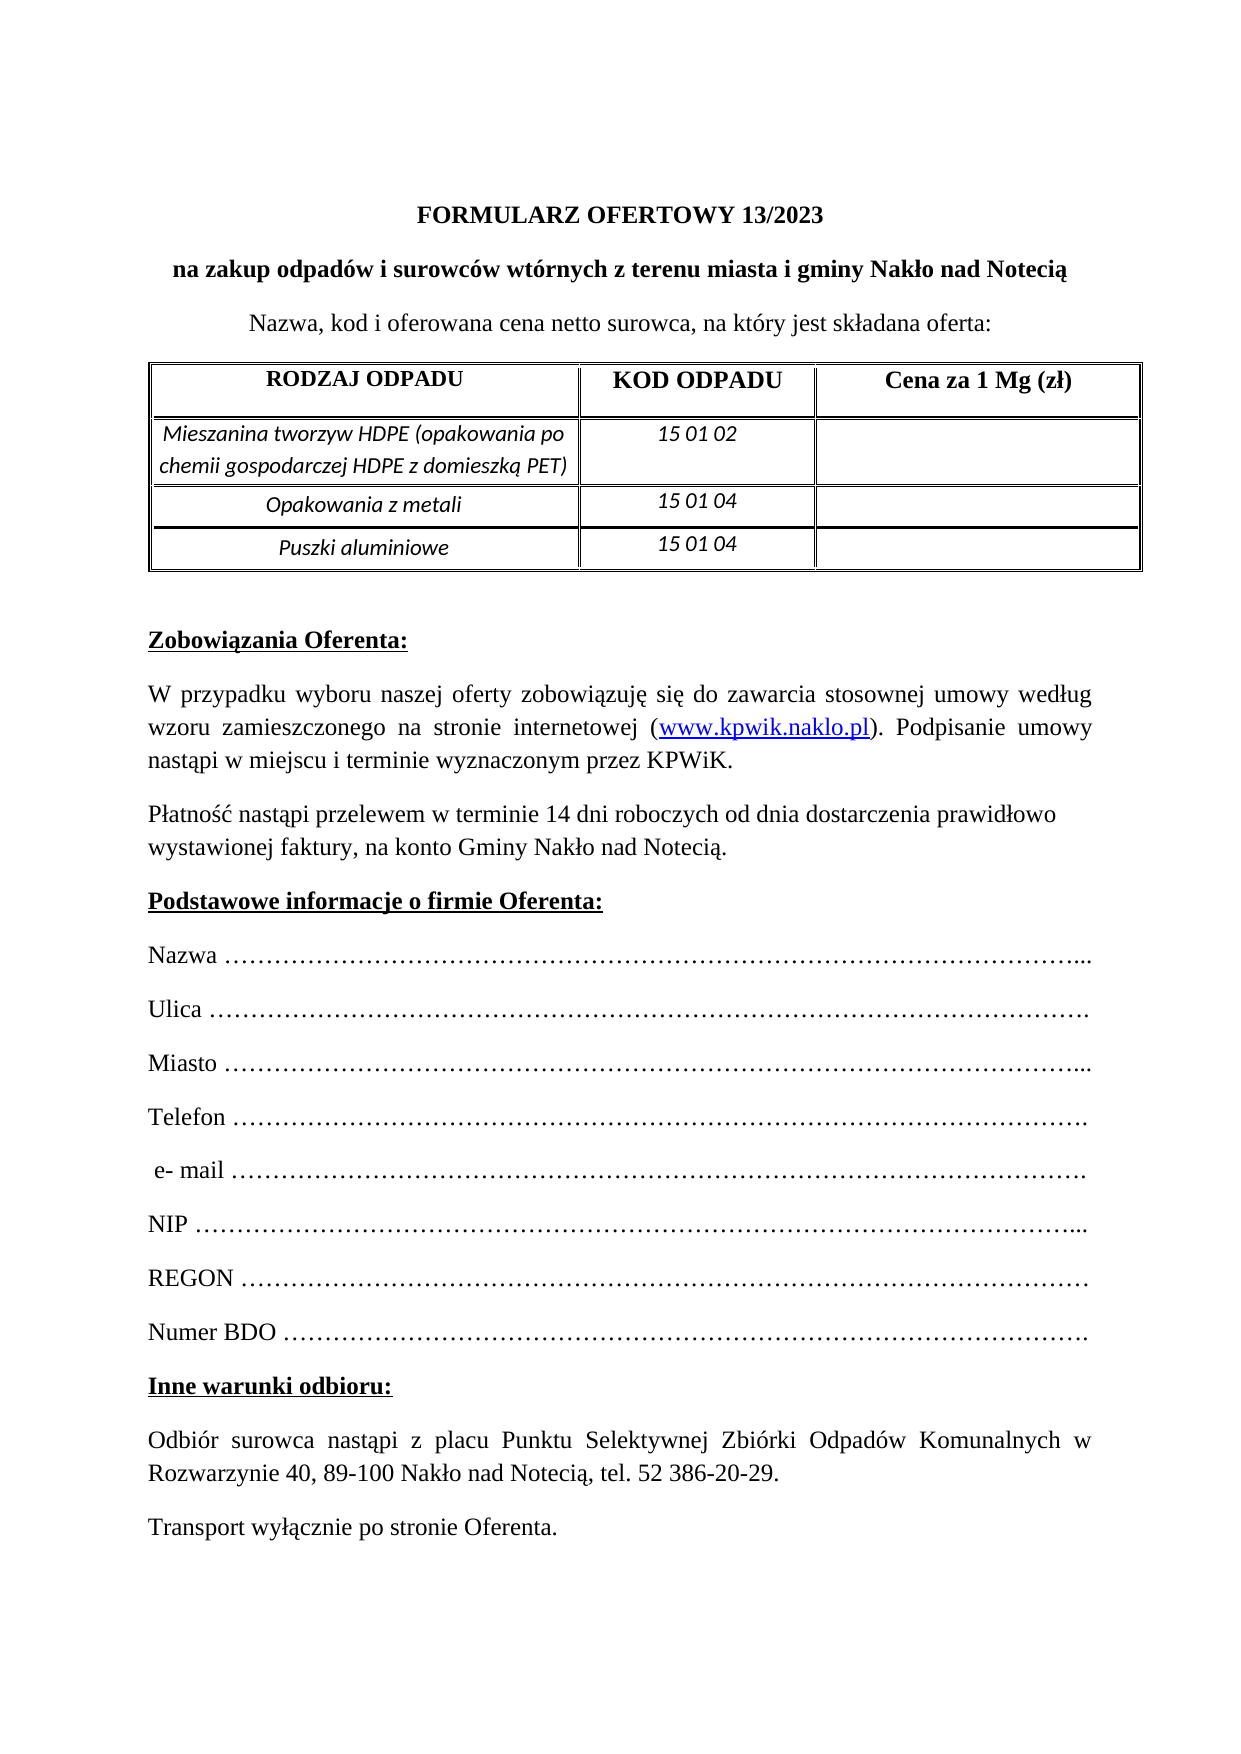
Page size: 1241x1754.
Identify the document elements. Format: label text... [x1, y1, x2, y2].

table_cell [817, 416, 1140, 483]
table_cell [817, 484, 1140, 526]
table_cell Opakowania z metali [152, 484, 578, 526]
text NIP ……………………………………………………………………………………………... [148, 1209, 1093, 1238]
table_cell 15 01 04 [580, 529, 816, 568]
table_header KOD ODPADU [580, 365, 816, 416]
text Nazwa, kod i oferowana cena netto surowca, na który jest składana oferta: [148, 308, 1093, 337]
text Transport wyłącznie po stronie Oferenta. [148, 1512, 1093, 1540]
text FORMULARZ OFERTOWY 13/2023 [148, 200, 1093, 229]
text Telefon …………………………………………………………………………………………. [148, 1102, 1093, 1130]
text Miasto …………………………………………………………………………………………... [148, 1048, 1093, 1076]
table_cell 15 01 02 [581, 420, 814, 483]
text Inne warunki odbioru: [148, 1371, 1093, 1399]
text Odbiór surowca nastąpi z placu Punktu Selektywnej Zbiórki Odpadów Komunalnych w Rozwarzynie 40, 89-100 Nakło nad Notecią, tel. 52 386-20-29. [148, 1425, 1093, 1486]
text Płatność nastąpi przelewem w terminie 14 dni roboczych od dnia dostarczenia prawidłowo wystawionej faktury, na konto Gminy Nakło nad Notecią. [148, 799, 1093, 861]
text Numer BDO ……………………………………………………………………………………. [148, 1317, 1093, 1346]
text W przypadku wyboru naszej oferty zobowiązuję się do zawarcia stosownej umowy według wzoru zamieszczonego na stronie internetowej (www.kpwik.naklo.pl). Podpisanie umowy nastąpi w miejscu i terminie wyznaczonym przez KPWiK. [148, 679, 1093, 774]
text e- mail …………………………………………………………………………………………. [148, 1155, 1093, 1184]
text Podstawowe informacje o firmie Oferenta: [148, 886, 1093, 915]
text REGON ………………………………………………………………………………………… [148, 1263, 1093, 1292]
table_cell Puszki aluminiowe [152, 526, 579, 568]
text na zakup odpadów i surowców wtórnych z terenu miasta i gminy Nakło nad Notecią [148, 254, 1093, 283]
table_cell Mieszanina tworzyw HDPE (opakowania po chemii gospodarczej HDPE z domieszką PET) [152, 416, 578, 483]
table_header RODZAJ ODPADU [152, 365, 579, 416]
table_cell [816, 526, 1139, 568]
text Ulica ……………………………………………………………………………………………. [148, 994, 1093, 1023]
text Zobowiązania Oferenta: [148, 626, 1093, 654]
table_header Cena za 1 Mg (zł) [816, 365, 1139, 416]
text Nazwa …………………………………………………………………………………………... [148, 940, 1093, 969]
table_cell 15 01 04 [581, 487, 814, 526]
